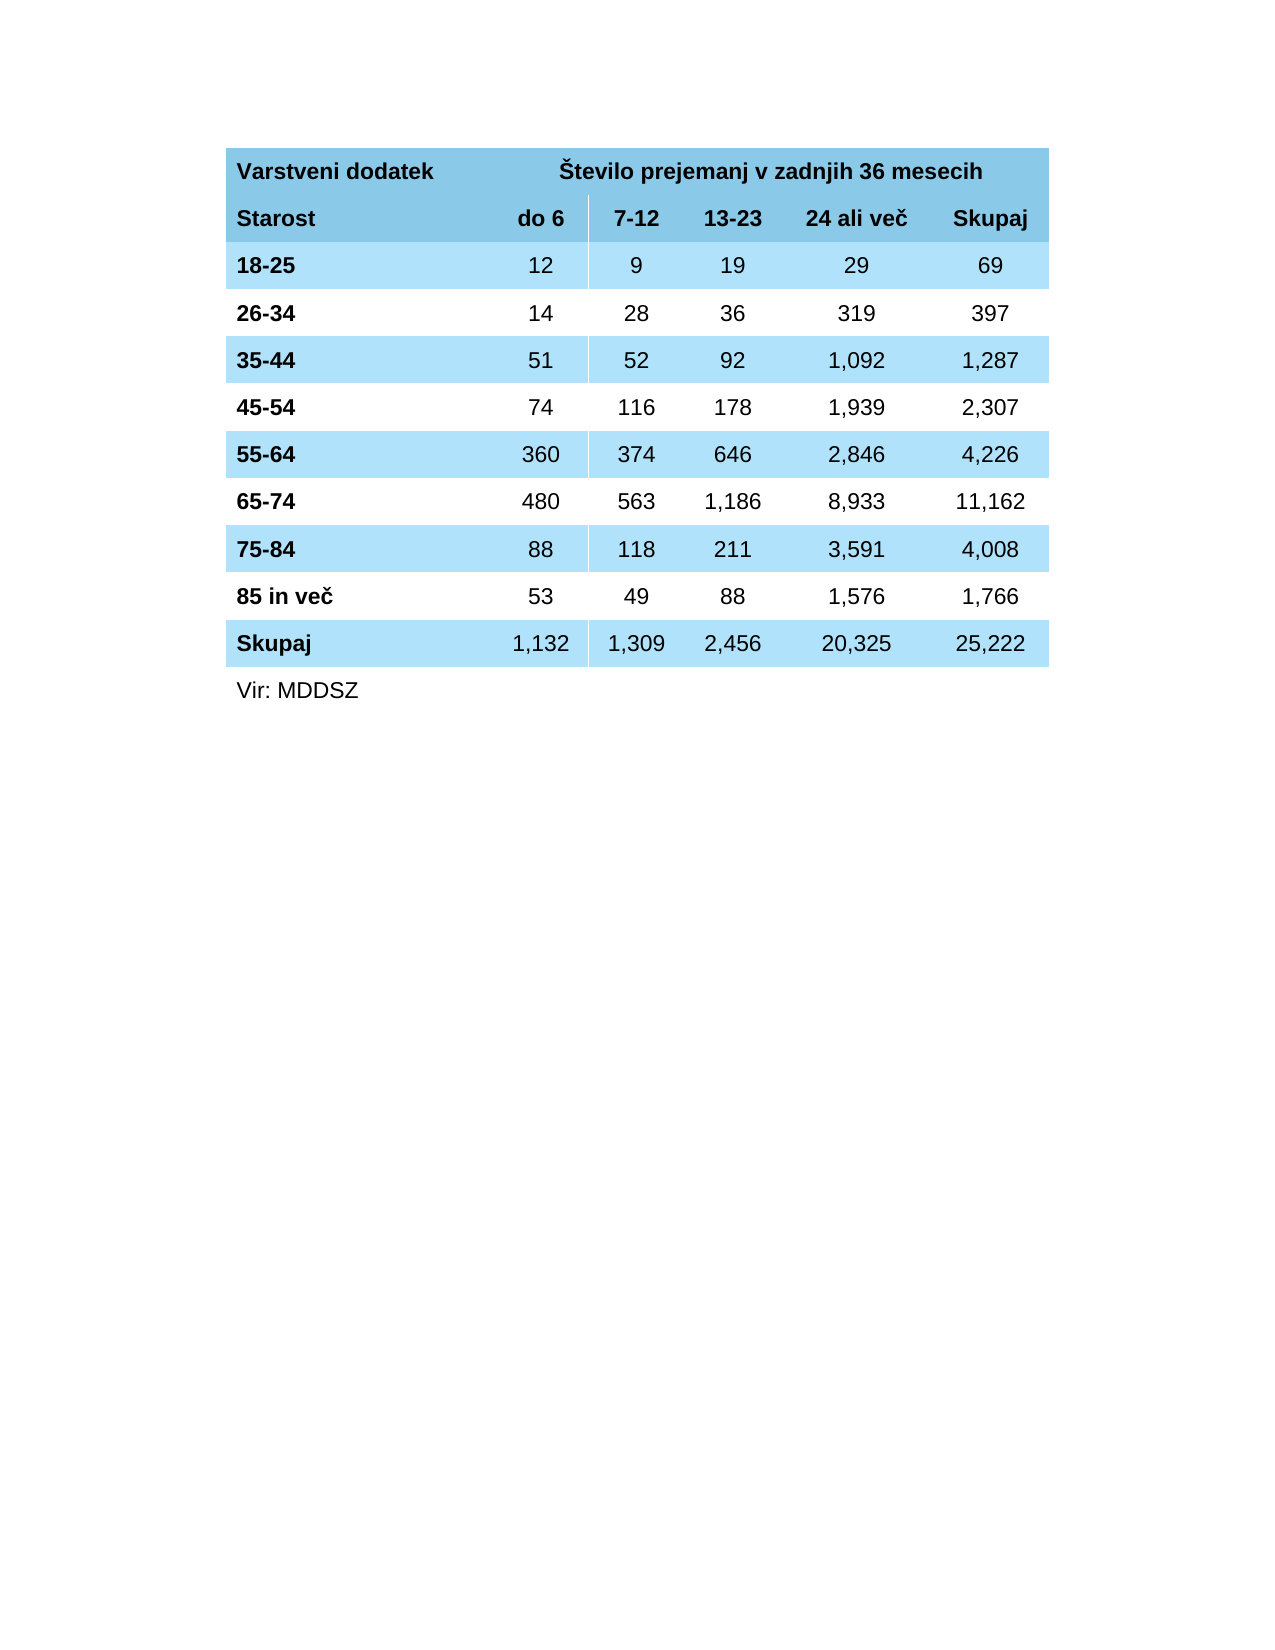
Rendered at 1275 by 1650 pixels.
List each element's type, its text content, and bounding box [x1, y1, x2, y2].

table_cell 51 [493, 336, 588, 383]
table_cell 88 [684, 572, 781, 619]
table_cell Vir: MDDSZ [226, 667, 1049, 714]
table_cell 116 [589, 384, 684, 431]
table_cell 13-23 [684, 195, 781, 242]
table_cell Skupaj [226, 620, 493, 667]
table_cell 45-54 [226, 384, 493, 431]
table_cell 211 [684, 525, 781, 572]
table_cell 3,591 [781, 525, 932, 572]
table_cell 360 [493, 431, 588, 478]
table_cell 49 [589, 572, 684, 619]
table_cell 19 [684, 242, 781, 289]
table_cell 1,766 [932, 572, 1049, 619]
table_cell 1,132 [493, 620, 588, 667]
table_cell 92 [684, 336, 781, 383]
table_cell 1,939 [781, 384, 932, 431]
table_cell 55-64 [226, 431, 493, 478]
table_cell 4,008 [932, 525, 1049, 572]
table_cell 36 [684, 289, 781, 336]
table_cell 53 [493, 572, 588, 619]
table_cell 88 [493, 525, 588, 572]
table_cell 118 [589, 525, 684, 572]
table_header Varstveni dodatek [226, 148, 493, 195]
table_cell 14 [493, 289, 588, 336]
table_cell 20,325 [781, 620, 932, 667]
table_cell 25,222 [932, 620, 1049, 667]
table_cell 1,092 [781, 336, 932, 383]
table_cell 646 [684, 431, 781, 478]
table_cell 7-12 [589, 195, 684, 242]
table_cell 29 [781, 242, 932, 289]
table_cell 1,186 [684, 478, 781, 525]
table_cell 480 [493, 478, 588, 525]
table_cell 4,226 [932, 431, 1049, 478]
table_cell 74 [493, 384, 588, 431]
table_cell 85 in več [226, 572, 493, 619]
table_cell 178 [684, 384, 781, 431]
table_cell 28 [589, 289, 684, 336]
table_cell 2,456 [684, 620, 781, 667]
table_header Število prejemanj v zadnjih 36 mesecih [493, 148, 1049, 195]
table_cell 11,162 [932, 478, 1049, 525]
table_cell 24 ali več [781, 195, 932, 242]
table_cell 397 [932, 289, 1049, 336]
table_cell 1,576 [781, 572, 932, 619]
table_cell 26-34 [226, 289, 493, 336]
table_cell Starost [226, 195, 493, 242]
table_cell do 6 [493, 195, 588, 242]
table_cell 2,846 [781, 431, 932, 478]
table_cell 9 [589, 242, 684, 289]
table_cell 69 [932, 242, 1049, 289]
table_cell 52 [589, 336, 684, 383]
table_cell 563 [589, 478, 684, 525]
table_cell 35-44 [226, 336, 493, 383]
table_cell 2,307 [932, 384, 1049, 431]
table_cell 319 [781, 289, 932, 336]
table_cell 1,309 [589, 620, 684, 667]
table_cell 75-84 [226, 525, 493, 572]
table_cell 12 [493, 242, 588, 289]
table_cell 65-74 [226, 478, 493, 525]
table_cell Skupaj [932, 195, 1049, 242]
table_cell 1,287 [932, 336, 1049, 383]
table_cell 374 [589, 431, 684, 478]
table_cell 8,933 [781, 478, 932, 525]
table_cell 18-25 [226, 242, 493, 289]
